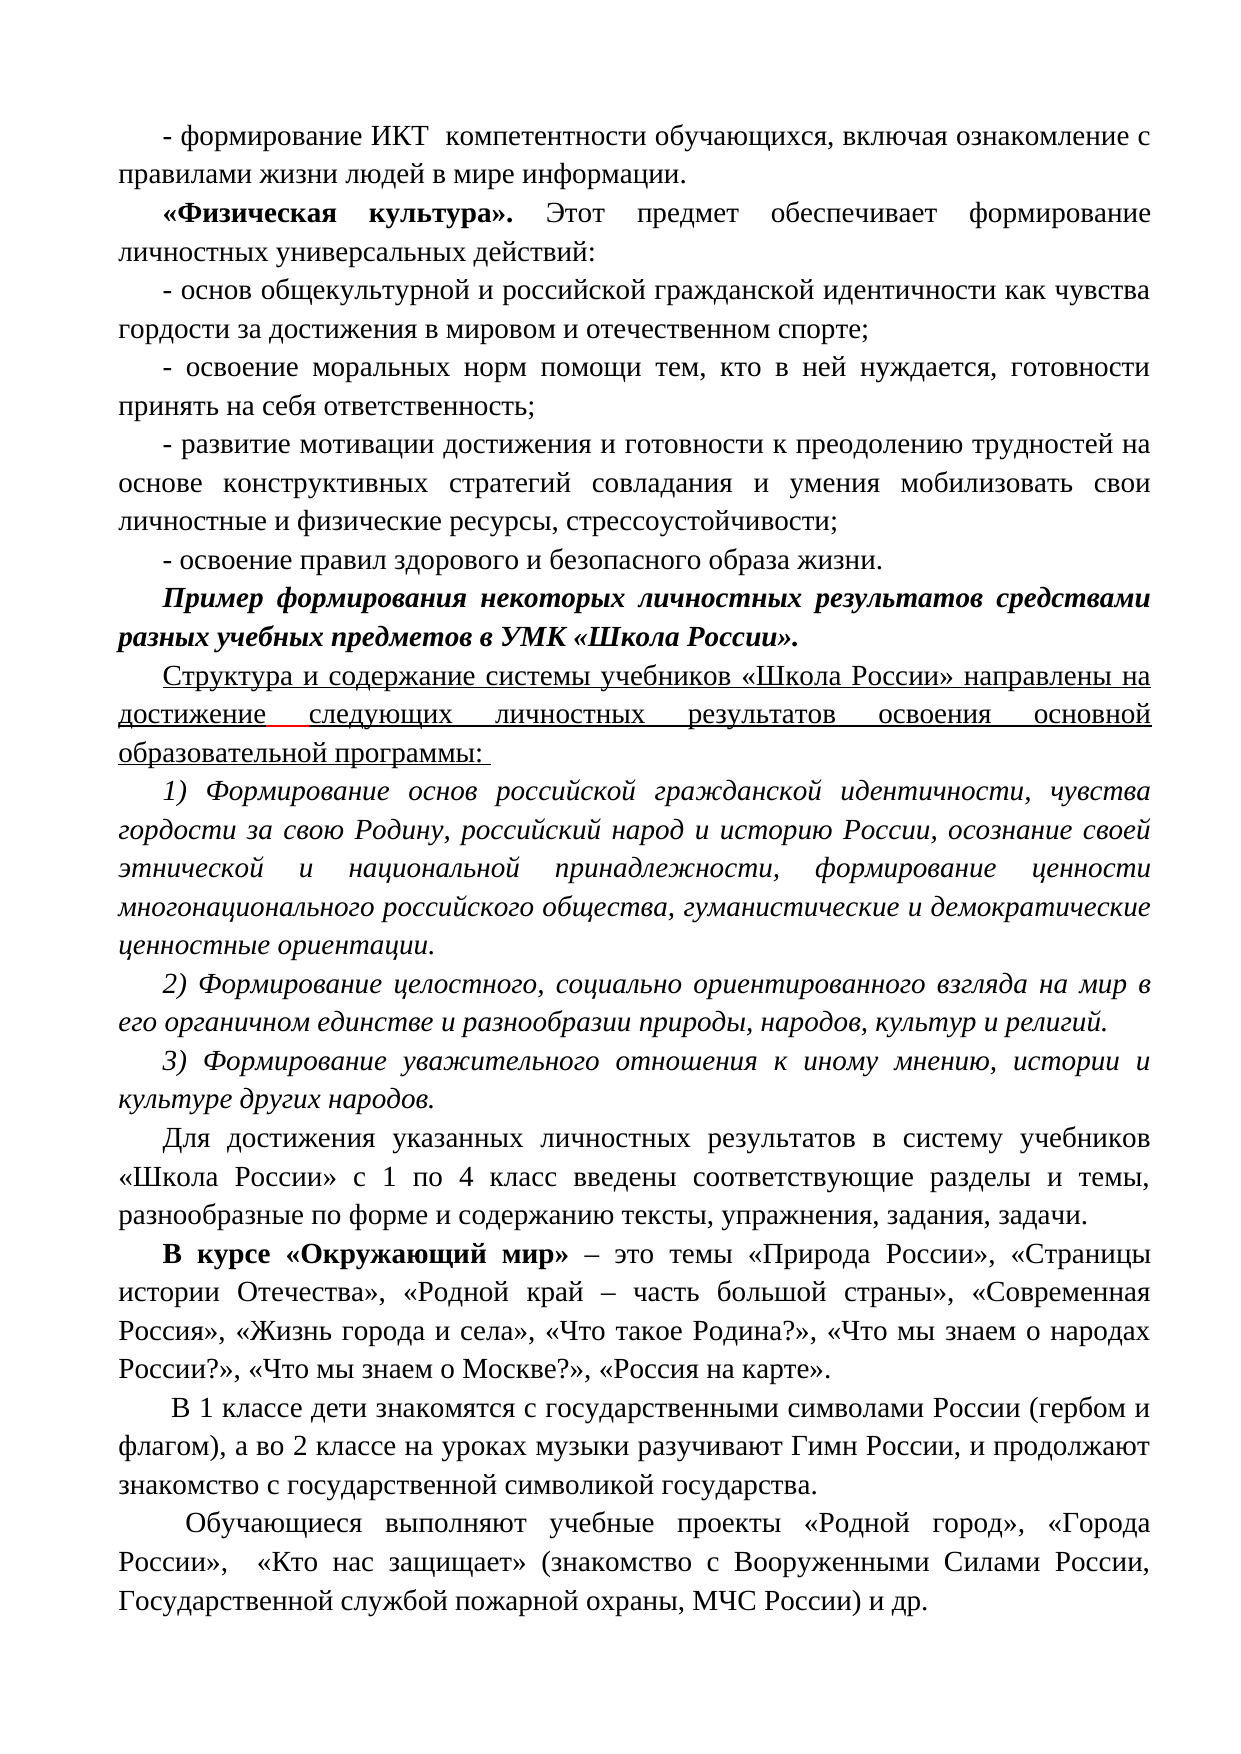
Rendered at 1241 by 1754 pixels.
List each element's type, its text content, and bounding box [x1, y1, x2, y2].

text 3) Формирование уважительного отношения к иному мнению, истории и культуре других народов. [118, 1043, 1152, 1115]
text - развитие мотивации достижения и готовности к преодолению трудностей на основе конструктивных стратегий совладания и умения мобилизовать свои личностные и физические ресурсы, стрессоустойчивости; [118, 426, 1152, 537]
text - освоение моральных норм помощи тем, кто в ней нуждается, готовности принять на себя ответственность; [118, 349, 1152, 421]
text Структура и содержание системы учебников «Школа России» направлены на достижение следующих личностных результатов освоения основной образовательной программы: [118, 727, 1152, 768]
text 2) Формирование целостного, социально ориентированного взгляда на мир в его органичном единстве и разнообразии природы, народов, культур и религий. [118, 966, 1152, 1038]
text В 1 классе дети знакомятся с государственными символами России (гербом и флагом), а во 2 классе на уроках музыки разучивают Гимн России, и продолжают знакомство с государственной символикой государства. [118, 1390, 1152, 1501]
text - освоение правил здорового и безопасного образа жизни. [118, 542, 1152, 576]
text В курсе «Окружающий мир» – это темы «Природа России», «Страницы истории Отечества», «Родной край – часть большой страны», «Современная Россия», «Жизнь города и села», «Что такое Родина?», «Что мы знаем о народах России?», «Что мы знаем о Москве?», «Россия на карте». [118, 1236, 1152, 1385]
text Пример формирования некоторых личностных результатов средствами разных учебных предметов в УМК «Школа России». [118, 581, 1152, 653]
text 1) Формирование основ российской гражданской идентичности, чувства гордости за свою Родину, российский народ и историю России, осознание своей этнической и национальной принадлежности, формирование ценности многонационального российского общества, гуманистические и демократические ценностные ориентации. [118, 773, 1152, 961]
text Структура и содержание системы учебников «Школа России» направлены на достижение следующих личностных результатов освоения основной образовательной программы: [118, 658, 1152, 725]
text - основ общекультурной и российской гражданской идентичности как чувства гордости за достижения в мировом и отечественном спорте; [118, 272, 1152, 344]
text Для достижения указанных личностных результатов в систему учебников «Школа России» с 1 по 4 класс введены соответствующие разделы и темы, разнообразные по форме и содержанию тексты, упражнения, задания, задачи. [118, 1120, 1152, 1231]
text Обучающиеся выполняют учебные проекты «Родной город», «Города России», «Кто нас защищает» (знакомство с Вооруженными Силами России, Государственной службой пожарной охраны, МЧС России) и др. [118, 1506, 1152, 1616]
text - формирование ИКТ компетентности обучающихся, включая ознакомление с правилами жизни людей в мире информации. [118, 118, 1152, 190]
text «Физическая культура». Этот предмет обеспечивает формирование личностных универсальных действий: [118, 195, 1152, 267]
